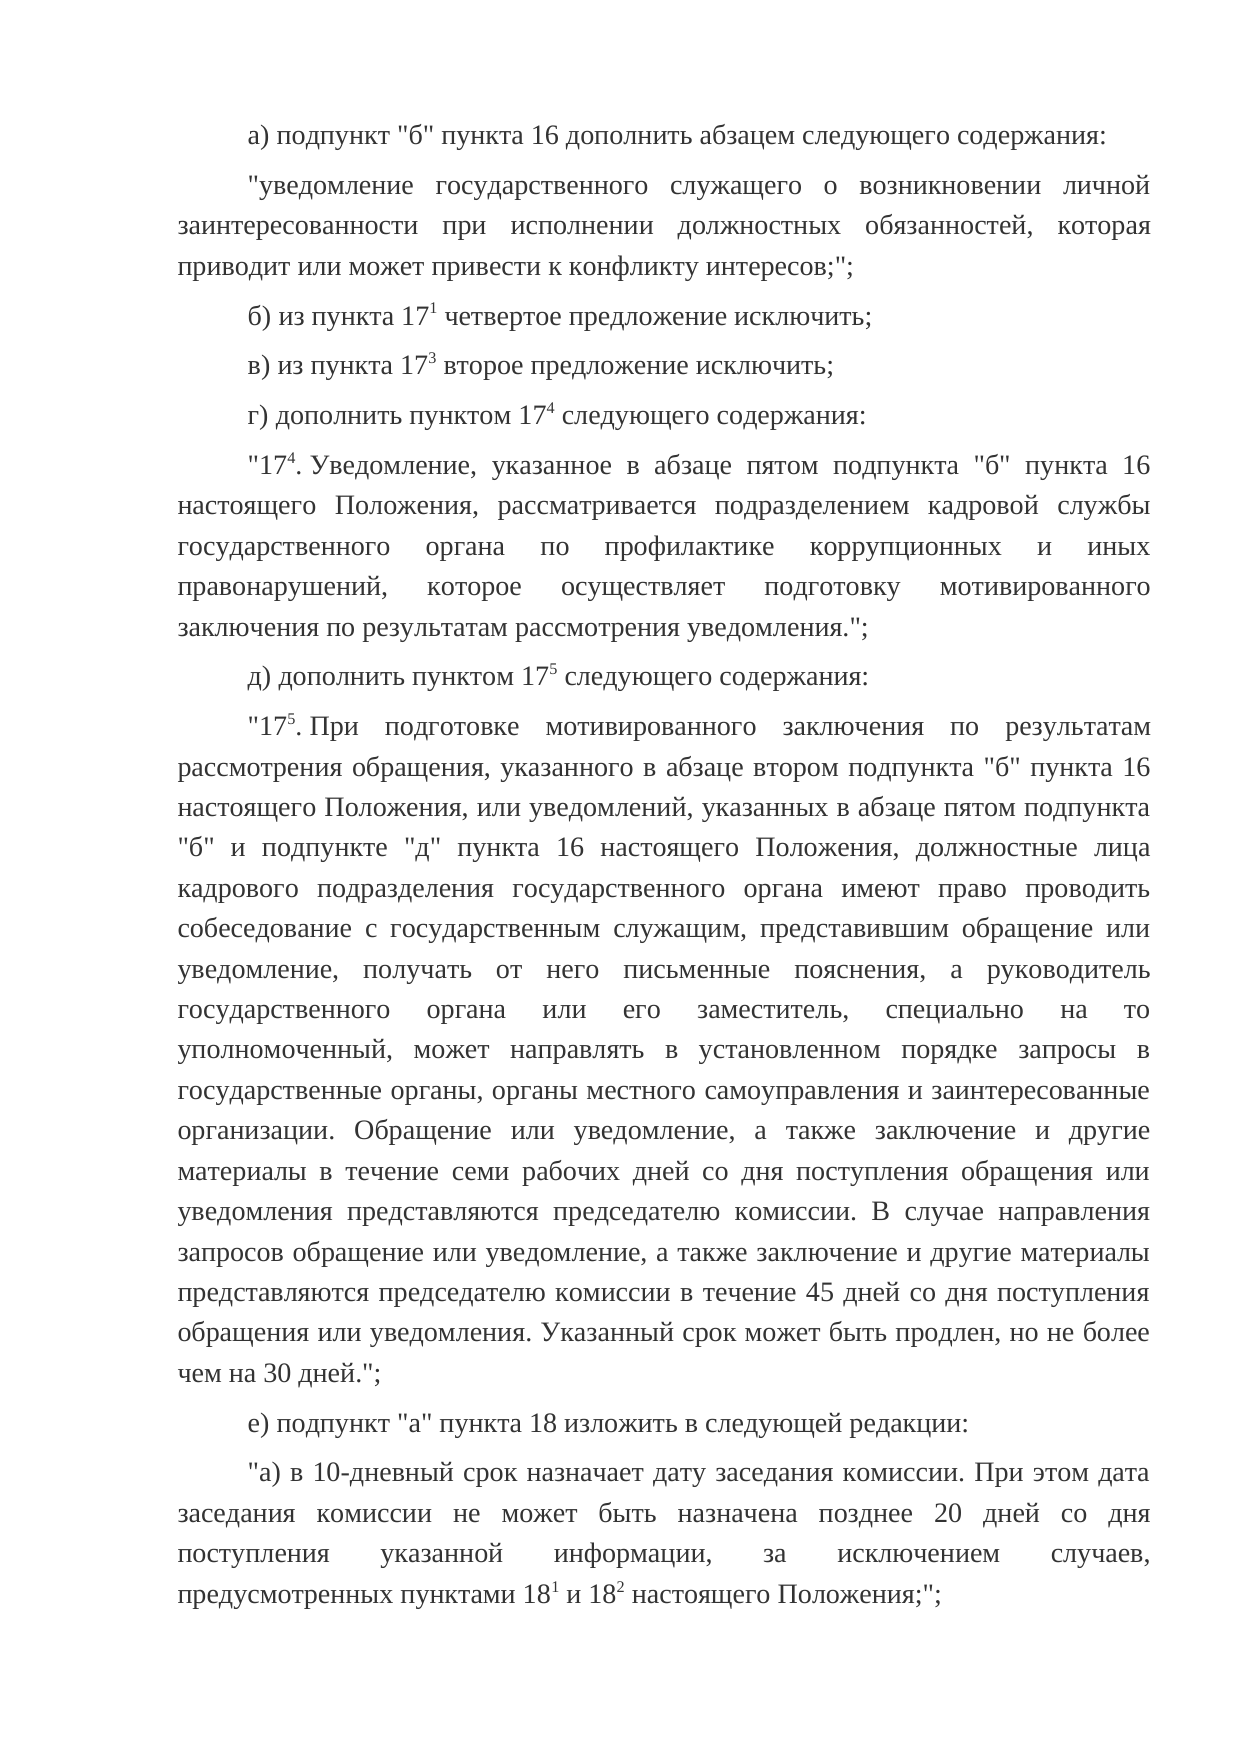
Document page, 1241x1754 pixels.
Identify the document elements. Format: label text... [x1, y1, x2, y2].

text а) подпункт "б" пункта 16 дополнить абзацем следующего содержания: [177, 118, 1152, 151]
text "уведомление государственного служащего о возникновении личной заинтересованности при исполнении должностных обязанностей, которая приводит или может привести к конфликту интересов;"; [177, 168, 1152, 281]
text "а) в 10-дневный срок назначает дату заседания комиссии. При этом дата заседания комиссии не может быть назначена позднее 20 дней со дня поступления указанной информации, за исключением случаев, предусмотренных пунктами 181 и 182 настоящего Положения;"; [177, 1455, 1152, 1609]
text г) дополнить пунктом 174 следующего содержания: [177, 398, 1152, 431]
text "175. При подготовке мотивированного заключения по результатам рассмотрения обращения, указанного в абзаце втором подпункта "б" пункта 16 настоящего Положения, или уведомлений, указанных в абзаце пятом подпункта "б" и подпункте "д" пункта 16 настоящего Положения, должностные лица кадрового подразделения государственного органа имеют право проводить собеседование с государственным служащим, представившим обращение или уведомление, получать от него письменные пояснения, а руководитель государственного органа или его заместитель, специально на то уполномоченный, может направлять в установленном порядке запросы в государственные органы, органы местного самоуправления и заинтересованные организации. Обращение или уведомление, а также заключение и другие материалы в течение семи рабочих дней со дня поступления обращения или уведомления представляются председателю комиссии. В случае направления запросов обращение или уведомление, а также заключение и другие материалы представляются председателю комиссии в течение 45 дней со дня поступления обращения или уведомления. Указанный срок может быть продлен, но не более чем на 30 дней."; [177, 709, 1152, 1388]
text д) дополнить пунктом 175 следующего содержания: [177, 659, 1152, 692]
text б) из пункта 171 четвертое предложение исключить; [177, 298, 1152, 331]
text "174. Уведомление, указанное в абзаце пятом подпункта "б" пункта 16 настоящего Положения, рассматривается подразделением кадровой службы государственного органа по профилактике коррупционных и иных правонарушений, которое осуществляет подготовку мотивированного заключения по результатам рассмотрения уведомления."; [177, 448, 1152, 642]
text е) подпункт "а" пункта 18 изложить в следующей редакции: [177, 1406, 1152, 1438]
text в) из пункта 173 второе предложение исключить; [177, 348, 1152, 381]
